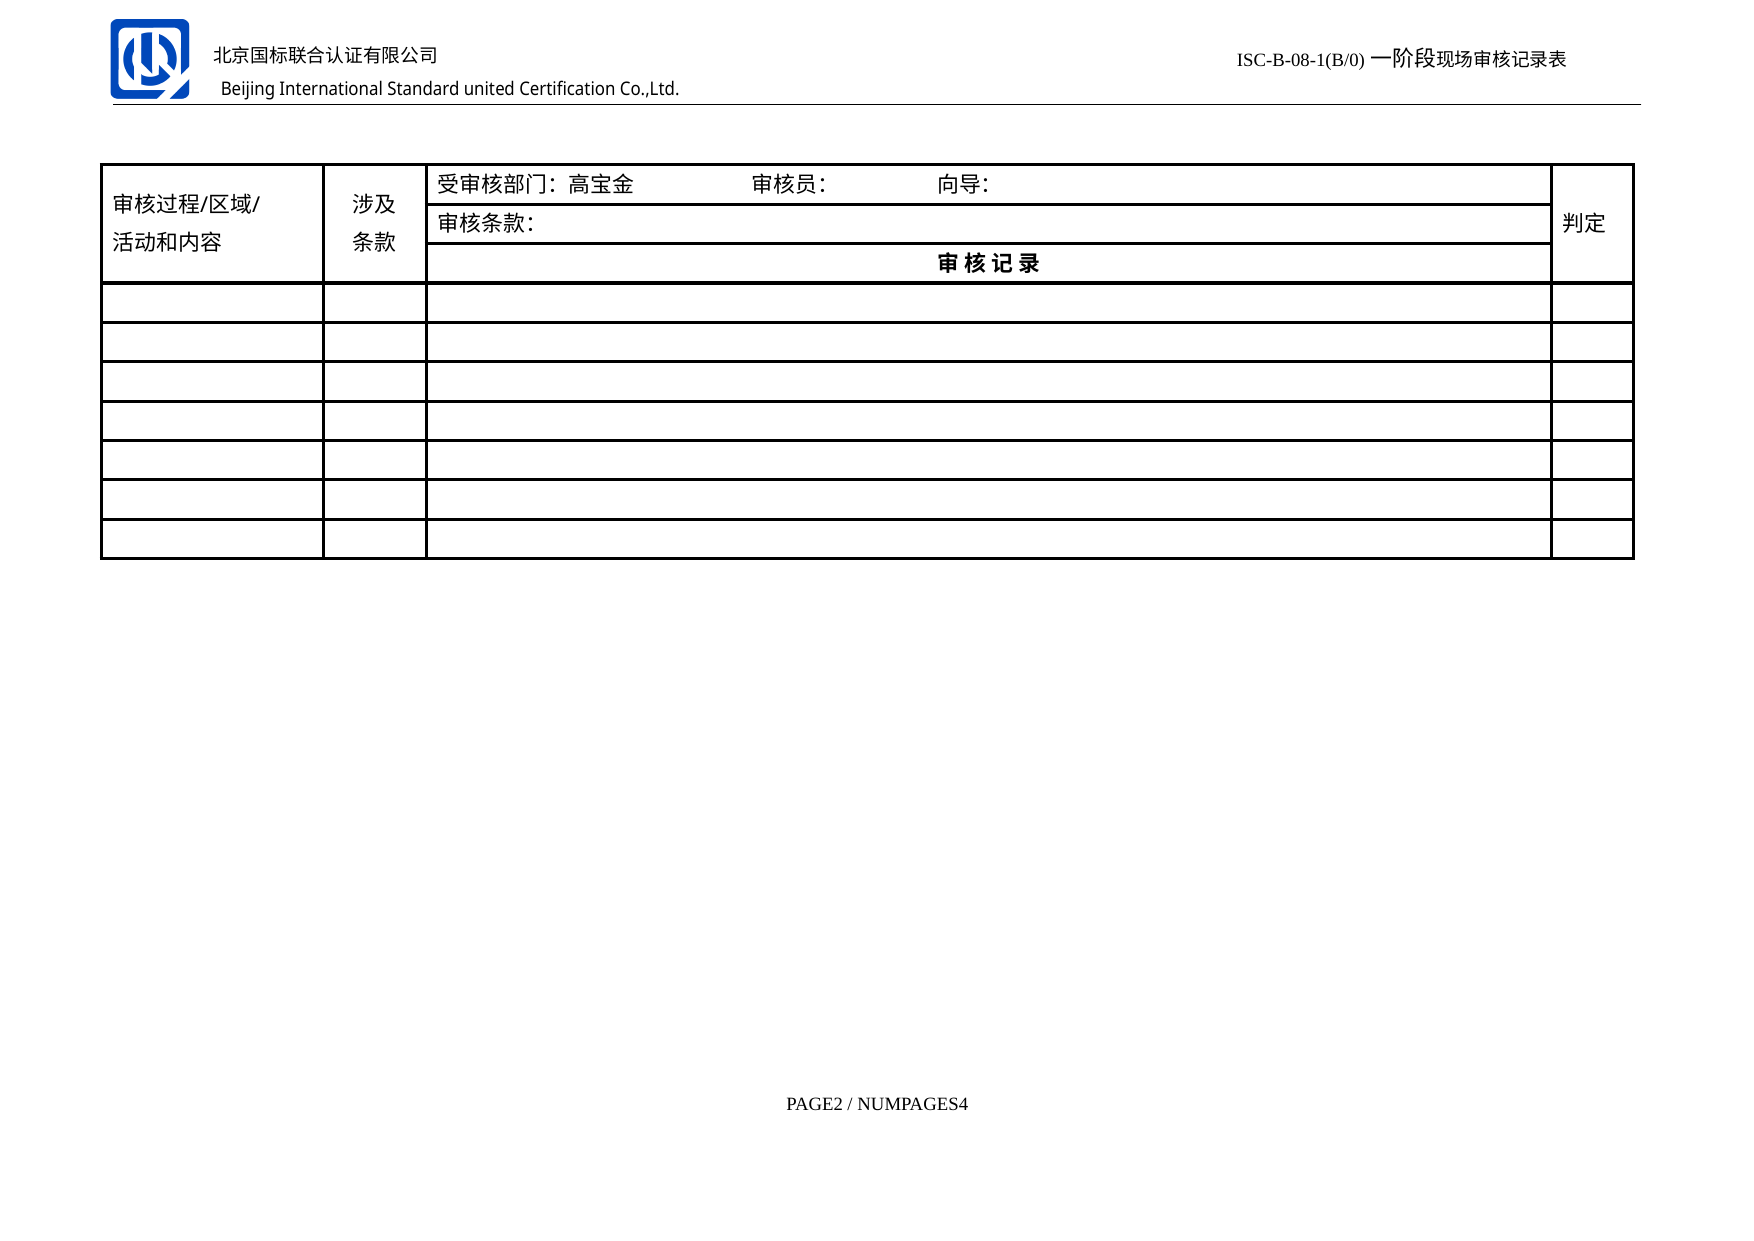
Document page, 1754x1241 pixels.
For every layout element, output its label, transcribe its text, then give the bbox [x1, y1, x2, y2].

table_header 涉及 条款 [325, 166, 425, 281]
table_cell [325, 324, 425, 360]
table_cell [103, 403, 322, 439]
table_cell [325, 363, 425, 399]
picture [110, 19, 190, 99]
table_cell [103, 285, 322, 321]
table_cell [1553, 285, 1632, 321]
table_cell [1553, 521, 1632, 557]
table_cell [428, 481, 1550, 518]
table_cell [428, 403, 1550, 439]
table_cell [103, 481, 322, 518]
table_cell [1553, 324, 1632, 360]
table_cell [428, 442, 1550, 478]
table_cell [428, 285, 1550, 321]
table_cell [103, 442, 322, 478]
table_cell [428, 324, 1550, 360]
table_cell [103, 324, 322, 360]
table_cell [1553, 442, 1632, 478]
table_cell [325, 403, 425, 439]
table_cell 审核条款： [428, 206, 1550, 242]
table_header 判定 [1553, 166, 1632, 281]
table_cell [1553, 481, 1632, 518]
table_cell [325, 521, 425, 557]
table_cell 审 核 记 录 [428, 245, 1550, 281]
table_cell [1553, 363, 1632, 399]
table_cell [325, 285, 425, 321]
table_cell [325, 481, 425, 518]
table_cell [103, 521, 322, 557]
table_header 审核过程/区域/ 活动和内容 [103, 166, 322, 281]
table_cell [428, 521, 1550, 557]
table_cell [103, 363, 322, 399]
table_cell [325, 442, 425, 478]
table_header 受审核部门：高宝金 审核员： 向导： [428, 166, 1550, 203]
table_cell [428, 363, 1550, 399]
table_cell [1553, 403, 1632, 439]
